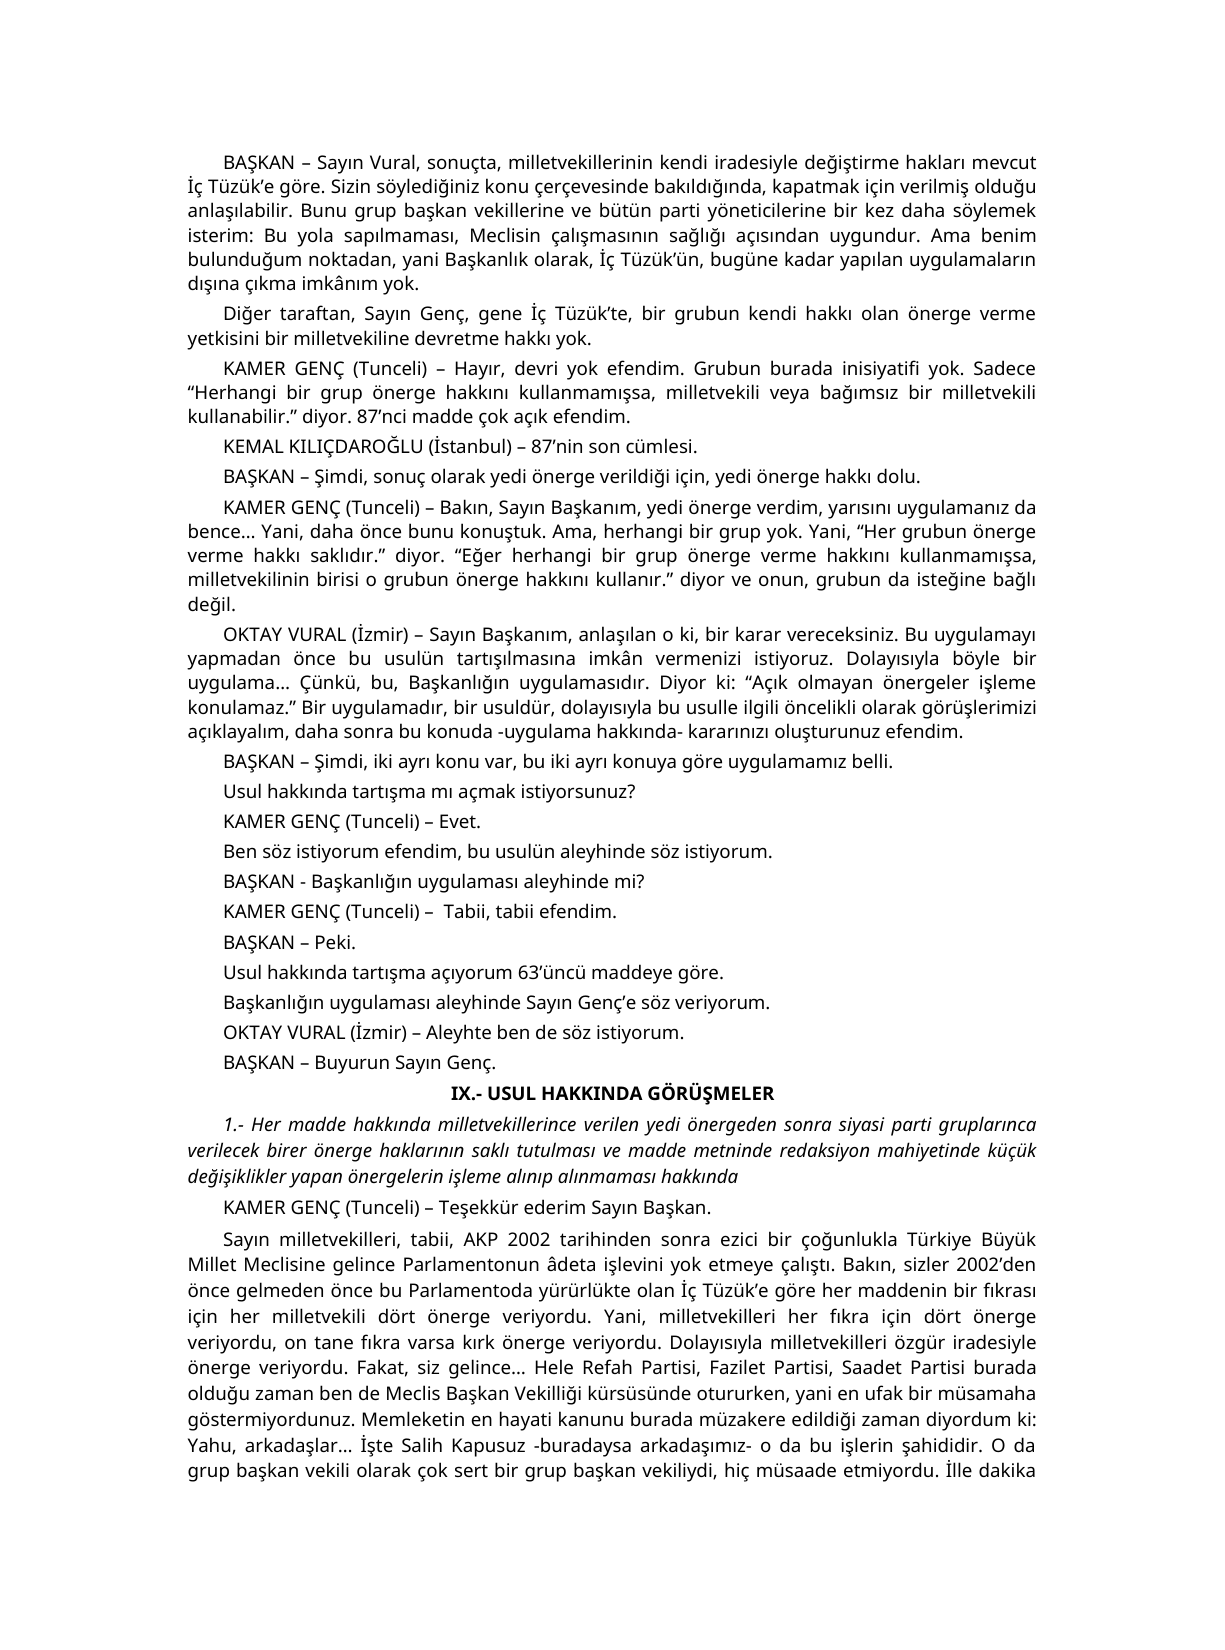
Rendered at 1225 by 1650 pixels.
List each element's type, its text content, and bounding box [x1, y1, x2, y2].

text BAŞKAN - Başkanlığın uygulaması aleyhinde mi? [187, 869, 1037, 894]
text BAŞKAN – Şimdi, iki ayrı konu var, bu iki ayrı konuya göre uygulamamız belli. [187, 749, 1037, 773]
text IX.- USUL HAKKINDA GÖRÜŞMELER [187, 1080, 1037, 1105]
text KAMER GENÇ (Tunceli) – Tabii, tabii efendim. [187, 899, 1037, 924]
text KAMER GENÇ (Tunceli) – Evet. [187, 809, 1037, 833]
text KAMER GENÇ (Tunceli) – Bakın, Sayın Başkanım, yedi önerge verdim, yarısını uygulamanız da bence… Yani, daha önce bunu konuştuk. Ama, herhangi bir grup yok. Yani, “Her grubun önerge verme hakkı saklıdır.” diyor. “Eğer herhangi bir grup önerge verme hakkını kullanmamışsa, milletvekilinin birisi o grubun önerge hakkını kullanır.” diyor ve onun, grubun da isteğine bağlı değil. [187, 495, 1037, 616]
text Diğer taraftan, Sayın Genç, gene İç Tüzük’te, bir grubun kendi hakkı olan önerge verme yetkisini bir milletvekiline devretme hakkı yok. [187, 301, 1037, 350]
text Usul hakkında tartışma açıyorum 63’üncü maddeye göre. [187, 960, 1037, 984]
text OKTAY VURAL (İzmir) – Aleyhte ben de söz istiyorum. [187, 1020, 1037, 1044]
text BAŞKAN – Peki. [187, 930, 1037, 954]
text OKTAY VURAL (İzmir) – Sayın Başkanım, anlaşılan o ki, bir karar vereceksiniz. Bu uygulamayı yapmadan önce bu usulün tartışılmasına imkân vermenizi istiyoruz. Dolayısıyla böyle bir uygulama… Çünkü, bu, Başkanlığın uygulamasıdır. Diyor ki: “Açık olmayan önergeler işleme konulamaz.” Bir uygulamadır, bir usuldür, dolayısıyla bu usulle ilgili öncelikli olarak görüşlerimizi açıklayalım, daha sonra bu konuda -uygulama hakkında- kararınızı oluşturunuz efendim. [187, 622, 1037, 743]
text BAŞKAN – Sayın Vural, sonuçta, milletvekillerinin kendi iradesiyle değiştirme hakları mevcut İç Tüzük’e göre. Sizin söylediğiniz konu çerçevesinde bakıldığında, kapatmak için verilmiş olduğu anlaşılabilir. Bunu grup başkan vekillerine ve bütün parti yöneticilerine bir kez daha söylemek isterim: Bu yola sapılmaması, Meclisin çalışmasının sağlığı açısından uygundur. Ama benim bulunduğum noktadan, yani Başkanlık olarak, İç Tüzük’ün, bugüne kadar yapılan uygulamaların dışına çıkma imkânım yok. [187, 150, 1037, 296]
text Başkanlığın uygulaması aleyhinde Sayın Genç’e söz veriyorum. [187, 990, 1037, 1014]
text 1.- Her madde hakkında milletvekillerince verilen yedi önergeden sonra siyasi parti gruplarınca verilecek birer önerge haklarının saklı tutulması ve madde metninde redaksiyon mahiyetinde küçük değişiklikler yapan önergelerin işleme alınıp alınmaması hakkında [187, 1111, 1037, 1188]
text KAMER GENÇ (Tunceli) – Hayır, devri yok efendim. Grubun burada inisiyatifi yok. Sadece “Herhangi bir grup önerge hakkını kullanmamışsa, milletvekili veya bağımsız bir milletvekili kullanabilir.” diyor. 87’nci madde çok açık efendim. [187, 356, 1037, 429]
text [187, 1226, 1037, 1483]
text BAŞKAN – Şimdi, sonuç olarak yedi önerge verildiği için, yedi önerge hakkı dolu. [187, 464, 1037, 489]
text BAŞKAN – Buyurun Sayın Genç. [187, 1050, 1037, 1074]
text Usul hakkında tartışma mı açmak istiyorsunuz? [187, 779, 1037, 803]
text KEMAL KILIÇDAROĞLU (İstanbul) – 87’nin son cümlesi. [187, 434, 1037, 459]
text Ben söz istiyorum efendim, bu usulün aleyhinde söz istiyorum. [187, 839, 1037, 864]
text KAMER GENÇ (Tunceli) – Teşekkür ederim Sayın Başkan. [187, 1194, 1037, 1220]
